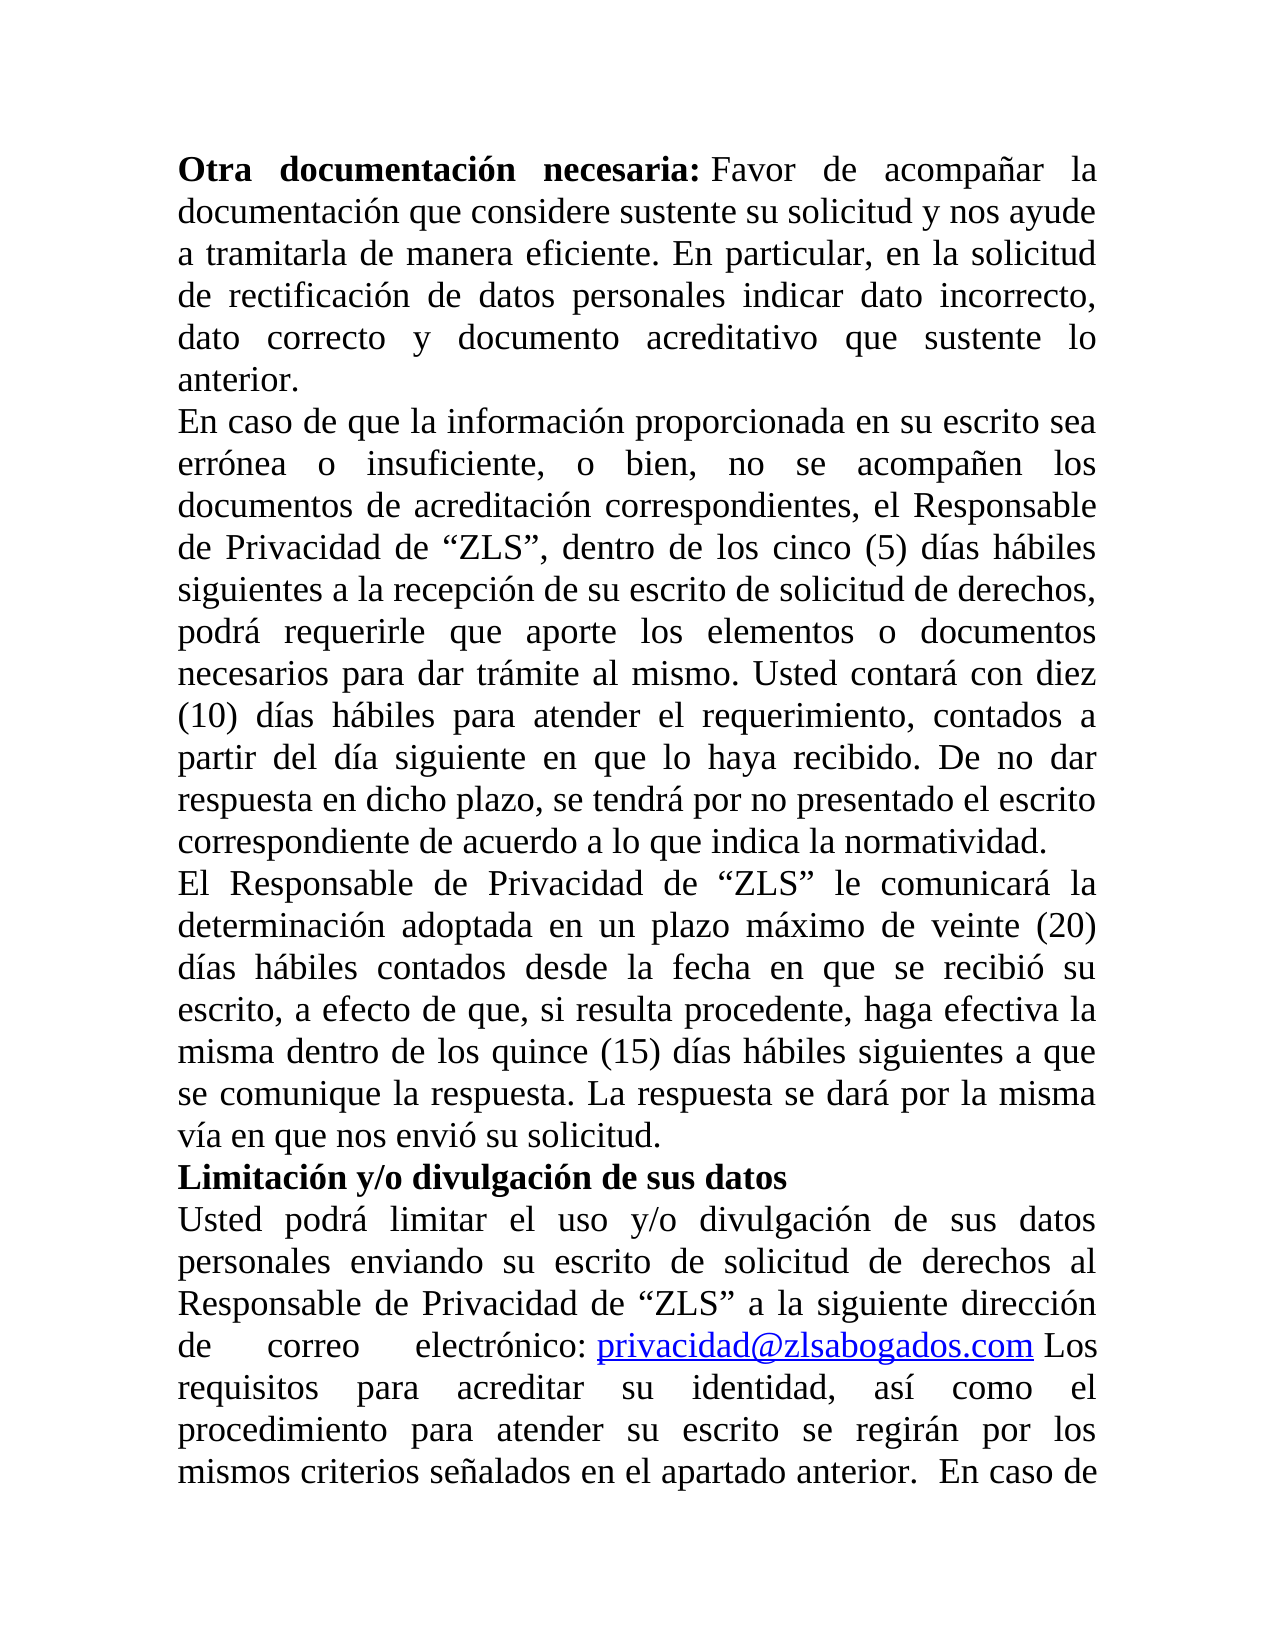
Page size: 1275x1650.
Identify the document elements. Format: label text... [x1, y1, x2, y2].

text Limitación y/o divulgación de sus datos [177, 1155, 1098, 1197]
text El Responsable de Privacidad de “ZLS” le comunicará la determinación adoptada en un plazo máximo de veinte (20) días hábiles contados desde la fecha en que se recibió su escrito, a efecto de que, si resulta procedente, haga efectiva la misma dentro de los quince (15) días hábiles siguientes a que se comunique la respuesta. La respuesta se dará por la misma vía en que nos envió su solicitud. [177, 861, 1098, 1155]
text Otra documentación necesaria: Favor de acompañar la documentación que considere sustente su solicitud y nos ayude a tramitarla de manera eficiente. En particular, en la solicitud de rectificación de datos personales indicar dato incorrecto, dato correcto y documento acreditativo que sustente lo anterior. [177, 148, 1098, 399]
text En caso de que la información proporcionada en su escrito sea errónea o insuficiente, o bien, no se acompañen los documentos de acreditación correspondientes, el Responsable de Privacidad de “ZLS”, dentro de los cinco (5) días hábiles siguientes a la recepción de su escrito de solicitud de derechos, podrá requerirle que aporte los elementos o documentos necesarios para dar trámite al mismo. Usted contará con diez (10) días hábiles para atender el requerimiento, contados a partir del día siguiente en que lo haya recibido. De no dar respuesta en dicho plazo, se tendrá por no presentado el escrito correspondiente de acuerdo a lo que indica la normatividad. [177, 399, 1098, 861]
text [177, 1197, 1098, 1491]
